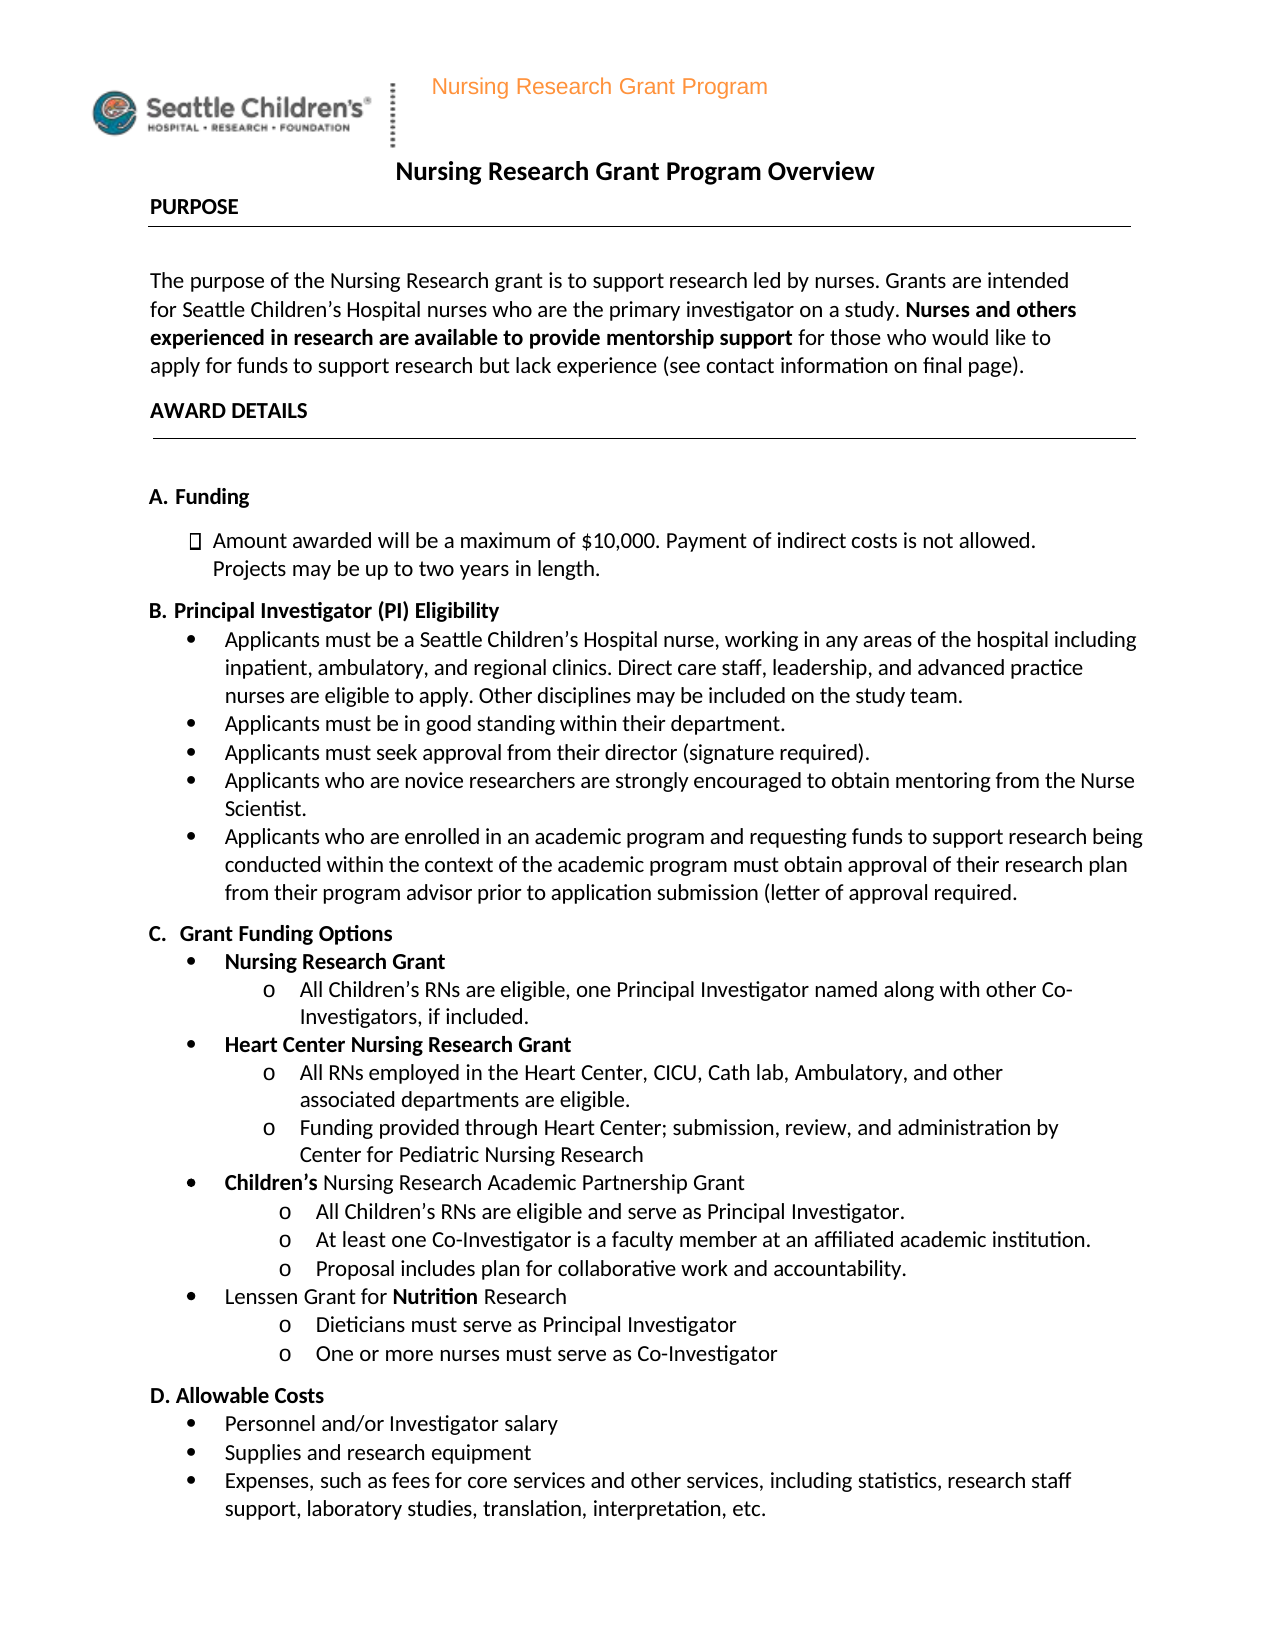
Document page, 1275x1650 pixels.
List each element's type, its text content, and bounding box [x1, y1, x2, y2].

list Expenses, such as fees for core services and other services, including statistics, research staff support, laboratory studies, translation, interpretation, etc. [187, 1466, 1146, 1522]
picture [187, 523, 217, 555]
list Lenssen Grant for Nutrition Research [187, 1282, 1146, 1310]
subtitle PURPOSE [150, 192, 239, 220]
list Proposal includes plan for collaborative work and accountability. [278, 1253, 1146, 1282]
list Applicants must be in good standing within their department. [187, 709, 1146, 737]
list Nursing Research Grant [187, 947, 1146, 975]
subtitle Allowable Costs [150, 1381, 1146, 1409]
list Supplies and research equipment [187, 1438, 1146, 1466]
picture [389, 82, 397, 151]
text The purpose of the Nursing Research grant is to support research led by nurses. Grants are intended for Seattle Children’s Hospital nurses who are the primary investigator on a study. Nurses and others experienced in research are available to provide mentorship support for those who would like to apply for funds to support research but lack experience (see contact information on final page). [150, 267, 1088, 379]
list Personnel and/or Investigator salary [187, 1409, 1146, 1438]
subtitle Grant Funding Options [148, 919, 1146, 947]
list All Children’s RNs are eligible and serve as Principal Investigator. [278, 1197, 1146, 1225]
subtitle AWARD DETAILS [150, 396, 1146, 424]
list One or more nurses must serve as Co-Investigator [278, 1338, 1146, 1367]
list Children’s Nursing Research Academic Partnership Grant [187, 1168, 1146, 1196]
list Applicants must seek approval from their director (signature required). [187, 738, 1146, 766]
picture [75, 73, 381, 154]
list All RNs employed in the Heart Center, CICU, Cath lab, Ambulatory, and other associated departments are eligible. [262, 1058, 1034, 1113]
text Nursing Research Grant Program Overview [395, 154, 1146, 187]
subtitle Principal Investigator (PI) Eligibility [148, 597, 1146, 624]
list Funding [148, 482, 1146, 510]
list Applicants must be a Seattle Children’s Hospital nurse, working in any areas of the hospital including inpatient, ambulatory, and regional clinics. Direct care staff, leadership, and advanced practice nurses are eligible to apply. Other disciplines may be included on the study team. [187, 625, 1146, 709]
list Applicants who are enrolled in an academic program and requesting funds to support research being conducted within the context of the academic program must obtain approval of their research plan from their program advisor prior to application submission (letter of approval required. [187, 822, 1146, 906]
subtitle Heart Center Nursing Research Grant [187, 1030, 1146, 1058]
list Dieticians must serve as Principal Investigator [278, 1310, 1146, 1338]
list At least one Co-Investigator is a faculty member at an affiliated academic institution. [278, 1225, 1146, 1253]
text Amount awarded will be a maximum of $10,000. Payment of indirect costs is not allowed. Projects may be up to two years in length. [213, 526, 1088, 582]
list Applicants who are novice researchers are strongly encouraged to obtain mentoring from the Nurse Scientist. [187, 766, 1146, 822]
list All Children’s RNs are eligible, one Principal Investigator named along with other Co- Investigators, if included. [262, 975, 1104, 1029]
list Funding provided through Heart Center; submission, review, and administration by Center for Pediatric Nursing Research [262, 1113, 1088, 1168]
